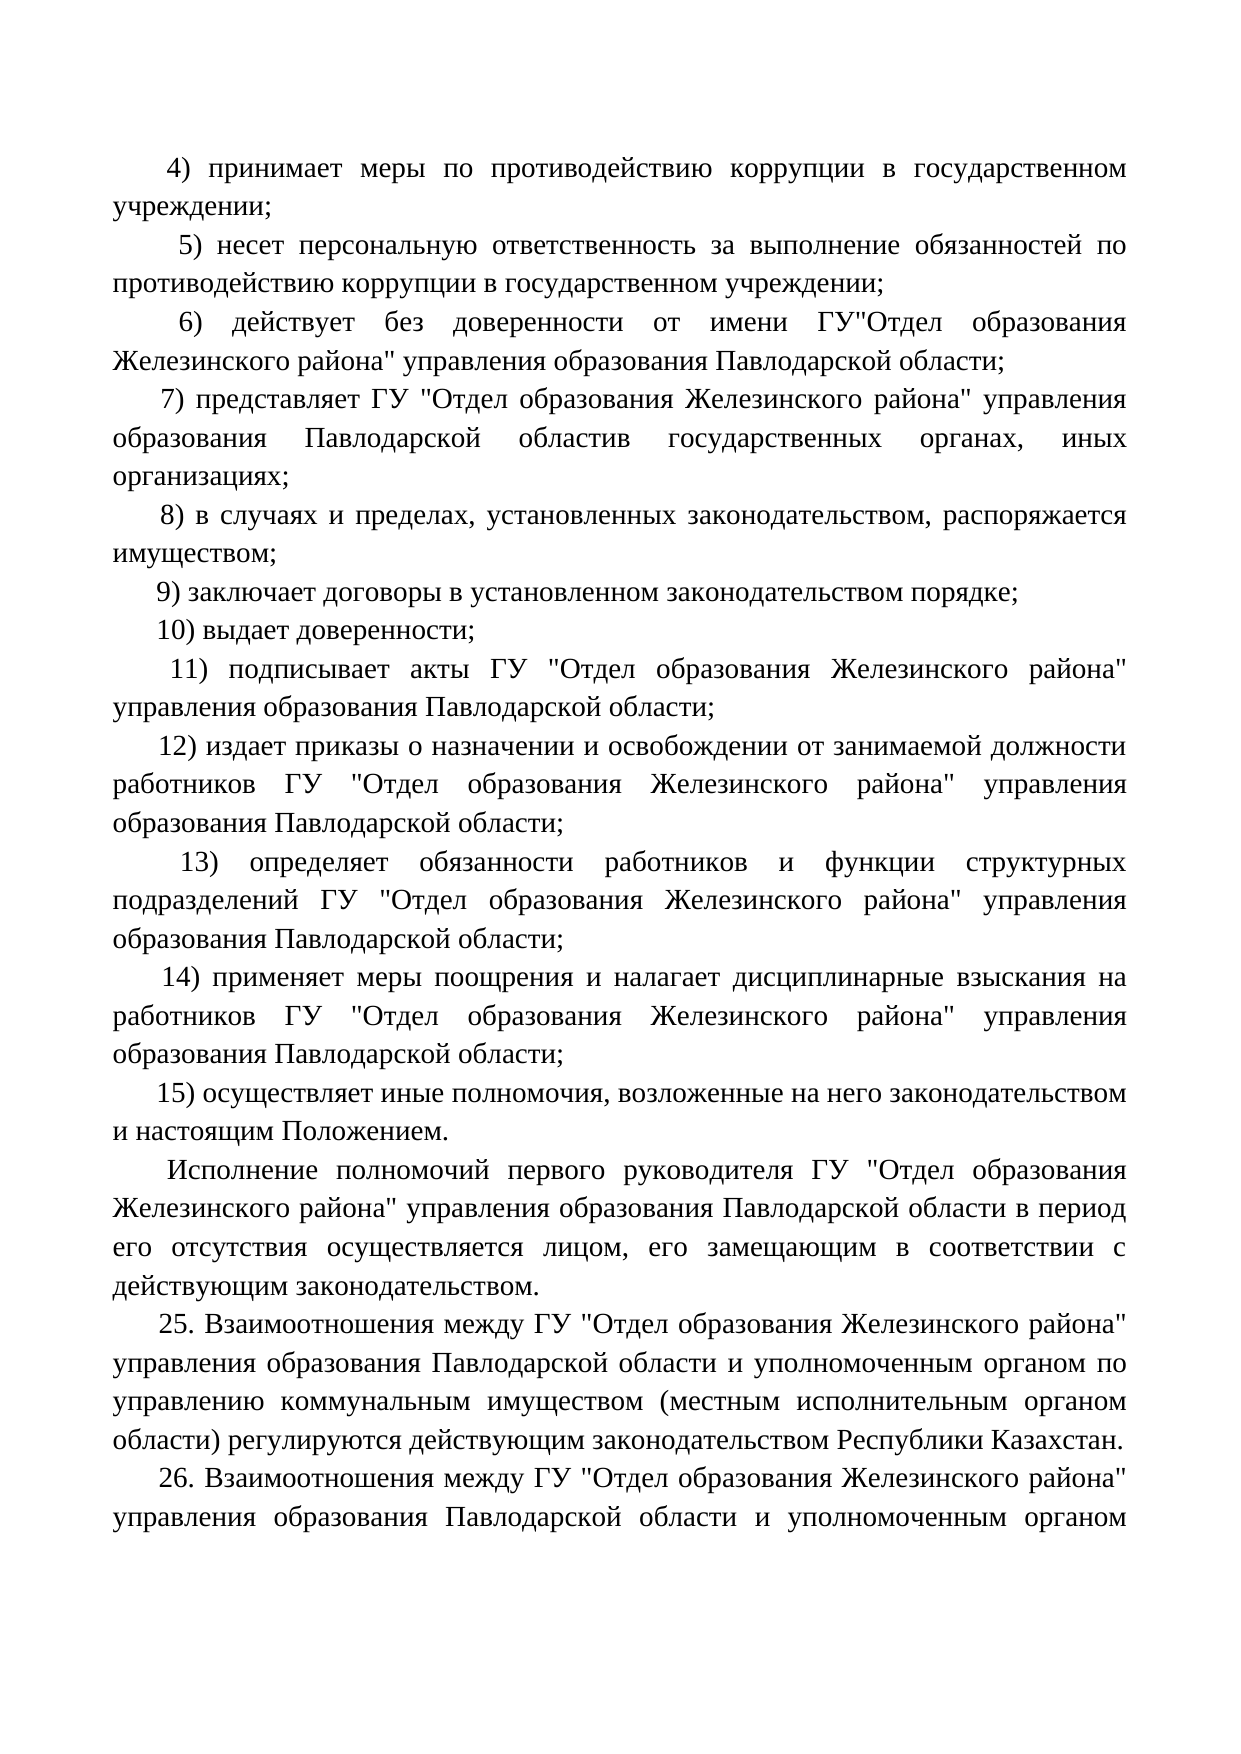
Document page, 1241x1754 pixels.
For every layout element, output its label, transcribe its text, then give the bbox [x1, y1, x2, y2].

text 6) действует без доверенности от имени ГУ"Отдел образования Железинского района" управления образования Павлодарской области; [112, 304, 1128, 376]
text 12) издает приказы о назначении и освобождении от занимаемой должности работников ГУ "Отдел образования Железинского района" управления образования Павлодарской области; [112, 728, 1128, 839]
text 25. Взаимоотношения между ГУ "Отдел образования Железинского района" управления образования Павлодарской области и уполномоченным органом по управлению коммунальным имуществом (местным исполнительным органом области) регулируются действующим законодательством Республики Казахстан. [112, 1306, 1128, 1455]
text 11) подписывает акты ГУ "Отдел образования Железинского района" управления образования Павлодарской области; [112, 651, 1128, 723]
text 5) несет персональную ответственность за выполнение обязанностей по противодействию коррупции в государственном учреждении; [112, 227, 1128, 299]
text Исполнение полномочий первого руководителя ГУ "Отдел образования Железинского района" управления образования Павлодарской области в период его отсутствия осуществляется лицом, его замещающим в соответствии с действующим законодательством. [112, 1152, 1128, 1301]
text 9) заключает договоры в установленном законодательством порядке; [112, 574, 1128, 607]
text 13) определяет обязанности работников и функции структурных подразделений ГУ "Отдел образования Железинского района" управления образования Павлодарской области; [112, 844, 1128, 954]
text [112, 1460, 1128, 1532]
text 15) осуществляет иные полномочия, возложенные на него законодательством и настоящим Положением. [112, 1075, 1128, 1147]
text 4) принимает меры по противодействию коррупции в государственном учреждении; [112, 150, 1128, 222]
text 14) применяет меры поощрения и налагает дисциплинарные взыскания на работников ГУ "Отдел образования Железинского района" управления образования Павлодарской области; [112, 959, 1128, 1070]
text 8) в случаях и пределах, установленных законодательством, распоряжается имуществом; [112, 497, 1128, 569]
text 10) выдает доверенности; [112, 612, 1128, 646]
text 7) представляет ГУ "Отдел образования Железинского района" управления образования Павлодарской областив государственных органах, иных организациях; [112, 381, 1128, 492]
